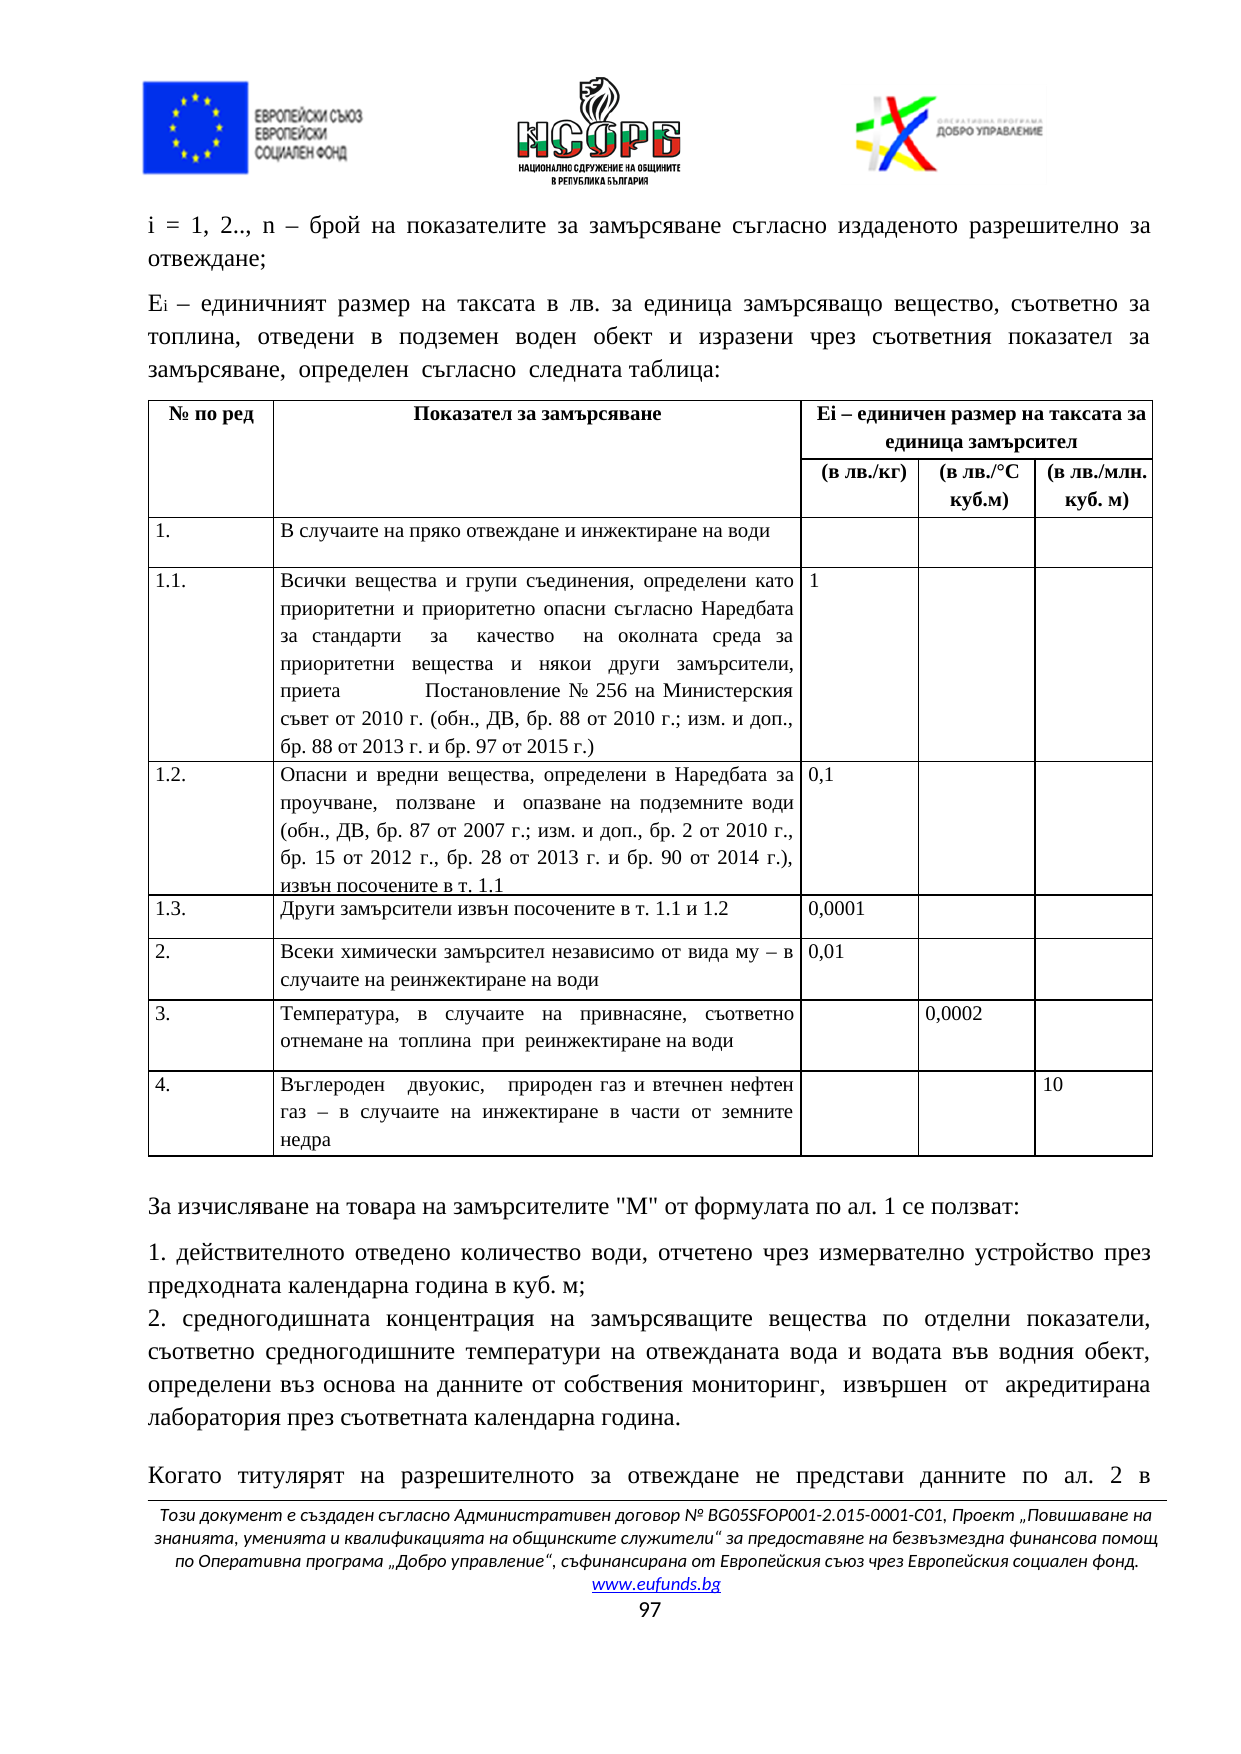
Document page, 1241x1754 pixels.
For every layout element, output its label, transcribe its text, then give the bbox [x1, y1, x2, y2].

picture [132, 70, 383, 185]
table_cell (в лв./°С куб.м) [919, 460, 1034, 517]
table_cell 1.2. [149, 762, 273, 894]
table_cell 1 [802, 568, 918, 761]
table_cell [1036, 1001, 1152, 1070]
text 2. средногодишната концентрация на замърсяващите вещества по отделни показатели, съответно средногодишните температури на отвежданата вода и водата във водния обект, определени въз основа на данните от собствения мониторинг, извършен от акредитирана лаборатория през съответната календарна година. [148, 1303, 1152, 1431]
table_header Ei – единичен размер на таксата за единица замърсител [802, 401, 1152, 458]
table_cell [919, 518, 1034, 566]
table_cell 1.3. [149, 896, 273, 937]
table_cell Опасни и вредни вещества, определени в Наредбата за проучване, ползване и опазване на подземните води (обн., ДВ, бр. 87 от 2007 г.; изм. и доп., бр. 2 от 2010 г., бр. 15 от 2012 г., бр. 28 от 2013 г. и бр. 90 от 2014 г.), извън посочените в т. 1.1 [274, 762, 800, 894]
table_cell [919, 568, 1034, 761]
table_cell В случаите на пряко отвеждане и инжектиране на води [274, 518, 800, 566]
table_cell [802, 1072, 918, 1155]
table_cell [1036, 939, 1152, 999]
picture [840, 84, 1048, 185]
table_cell Всеки химически замърсител независимо от вида му – в случаите на реинжектиране на води [274, 939, 800, 999]
table_cell [1036, 896, 1152, 937]
table_cell Температура, в случаите на привнасяне, съответно отнемане на топлина при реинжектиране на води [274, 1001, 800, 1070]
table_cell Всички вещества и групи съединения, определени като приоритетни и приоритетно опасни съгласно Наредбата за стандарти за качество на околната среда за приоритетни вещества и някои други замърсители, приета Постановление № 256 на Министерския съвет от 2010 г. (обн., ДВ, бр. 88 от 2010 г.; изм. и доп., бр. 88 от 2013 г. и бр. 97 от 2015 г.) [274, 568, 800, 761]
table_cell 4. [149, 1072, 273, 1155]
table_cell 0,01 [802, 939, 918, 999]
table_cell [919, 939, 1034, 999]
table_cell 1. [149, 518, 273, 566]
table_cell 10 [1036, 1072, 1152, 1155]
table_cell [1036, 568, 1152, 761]
text i = 1, 2.., n – брой на показателите за замърсяване съгласно издаденото разрешително за отвеждане; [148, 210, 1152, 271]
table_cell 0,0001 [802, 896, 918, 937]
table_cell [919, 1072, 1034, 1155]
table_cell 0,1 [802, 762, 918, 894]
table_cell [802, 1001, 918, 1070]
table_cell (в лв./млн. куб. м) [1036, 460, 1152, 517]
table_cell [802, 518, 918, 566]
table_header Показател за замърсяване [274, 401, 800, 517]
table_cell Въглероден двуокис, природен газ и втечнен нефтен газ – в случаите на инжектиране в части от земните недра [274, 1072, 800, 1155]
text 1. действителното отведено количество води, отчетено чрез измервателно устройство през предходната календарна година в куб. м; [148, 1237, 1152, 1299]
table_cell 0,0002 [919, 1001, 1034, 1070]
table_cell (в лв./кг) [802, 460, 918, 517]
table_cell 2. [149, 939, 273, 999]
text За изчисляване на товара на замърсителите "M" от формулата по ал. 1 се ползват: [148, 1191, 1152, 1220]
text Еi – единичният размер на таксата в лв. за единица замърсяващо вещество, съответно за топлина, отведени в подземен воден обект и изразени чрез съответния показател за замърсяване, определен съгласно следната таблица: [148, 288, 1152, 383]
table_cell [1036, 518, 1152, 566]
table_cell [919, 762, 1034, 894]
table_cell [919, 896, 1034, 937]
table_cell 1.1. [149, 568, 273, 761]
table_cell 3. [149, 1001, 273, 1070]
picture [517, 77, 681, 185]
table_cell [1036, 762, 1152, 894]
table_header № по ред [149, 401, 273, 517]
table_cell Други замърсители извън посочените в т. 1.1 и 1.2 [274, 896, 800, 937]
